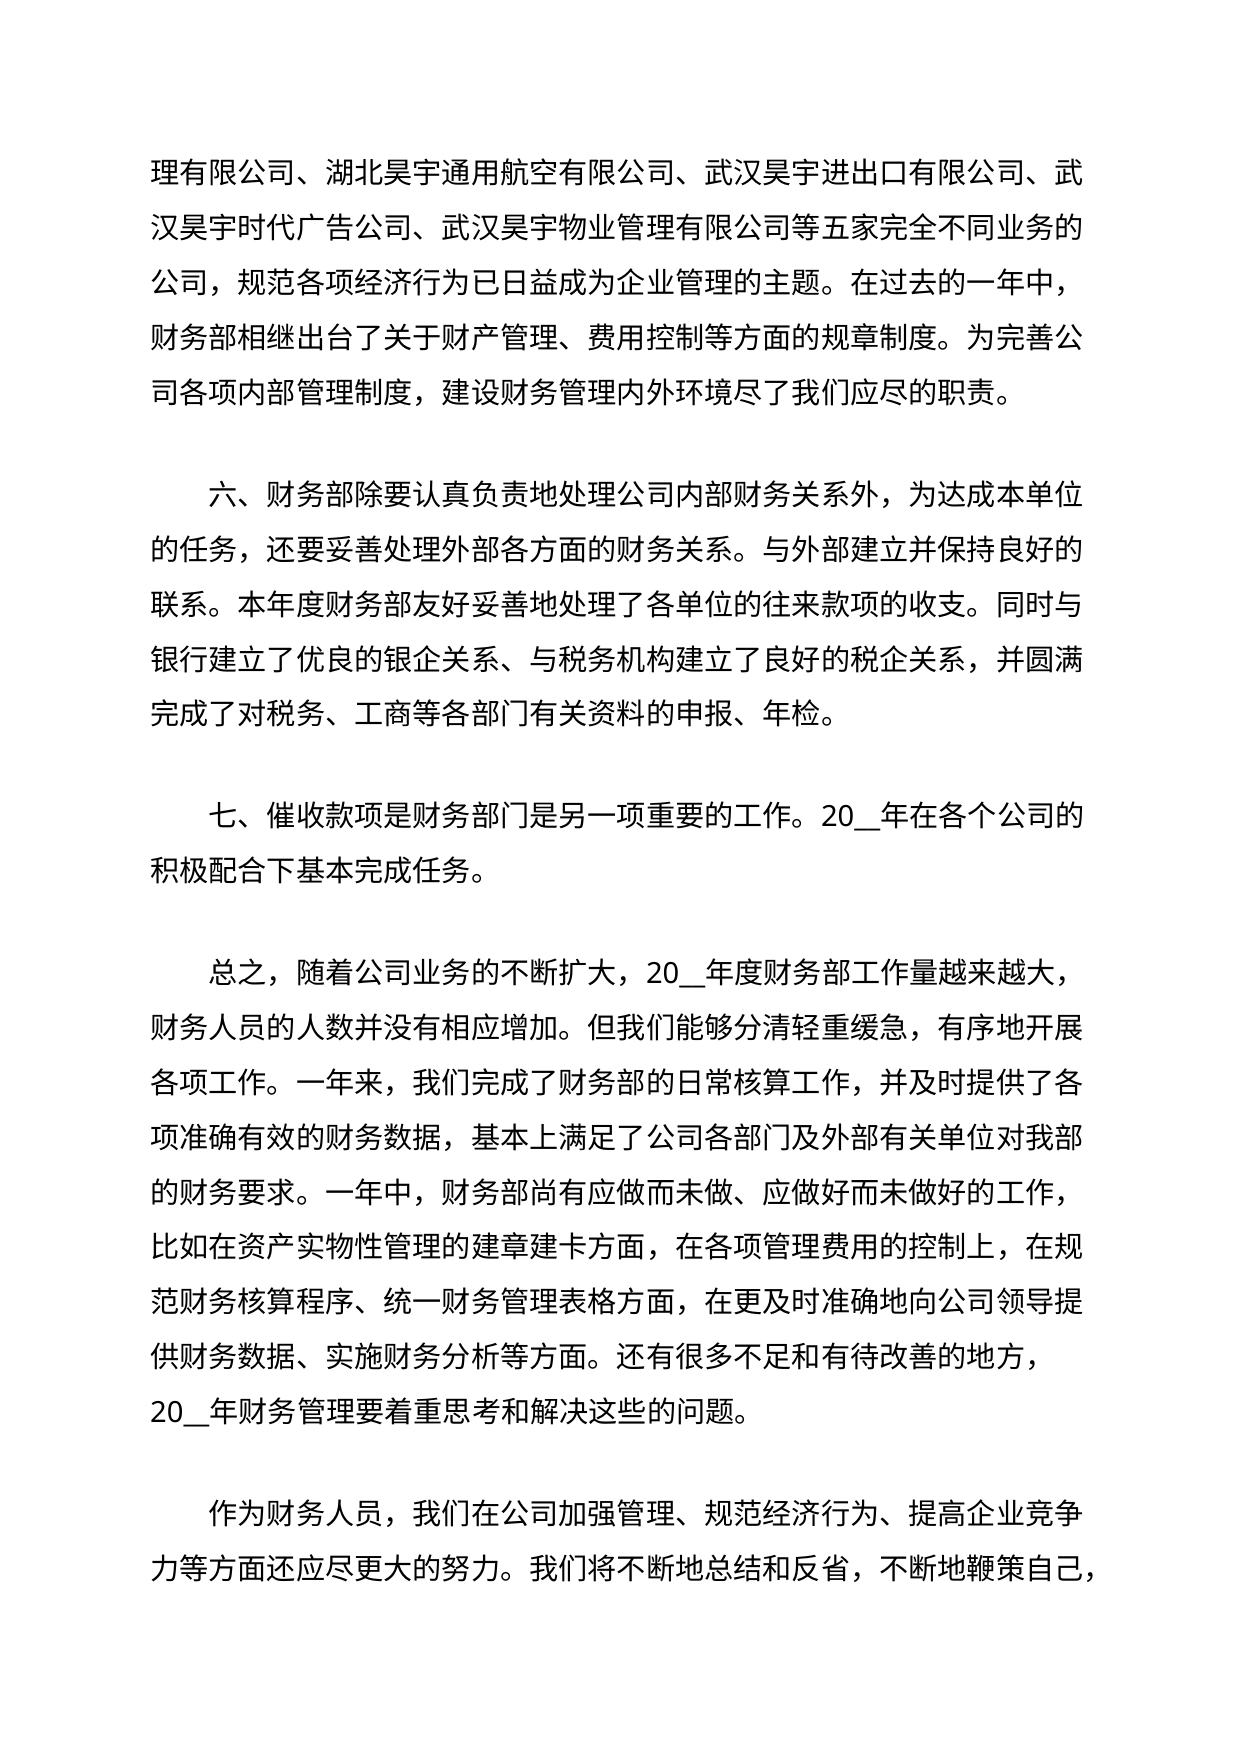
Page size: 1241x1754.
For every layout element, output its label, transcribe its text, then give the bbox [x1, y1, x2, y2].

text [150, 150, 1090, 412]
text 七、催收款项是财务部门是另一项重要的工作。20__年在各个公司的积极配合下基本完成任务。 [150, 793, 1090, 890]
text 总之，随着公司业务的不断扩大，20__年度财务部工作量越来越大，财务人员的人数并没有相应增加。但我们能够分清轻重缓急，有序地开展各项工作。一年来，我们完成了财务部的日常核算工作，并及时提供了各项准确有效的财务数据，基本上满足了公司各部门及外部有关单位对我部的财务要求。一年中，财务部尚有应做而未做、应做好而未做好的工作，比如在资产实物性管理的建章建卡方面，在各项管理费用的控制上，在规范财务核算程序、统一财务管理表格方面，在更及时准确地向公司领导提供财务数据、实施财务分析等方面。还有很多不足和有待改善的地方，20__年财务管理要着重思考和解决这些的问题。 [150, 949, 1090, 1431]
text 六、财务部除要认真负责地处理公司内部财务关系外，为达成本单位的任务，还要妥善处理外部各方面的财务关系。与外部建立并保持良好的联系。本年度财务部友好妥善地处理了各单位的往来款项的收支。同时与银行建立了优良的银企关系、与税务机构建立了良好的税企关系，并圆满完成了对税务、工商等各部门有关资料的申报、年检。 [150, 471, 1090, 733]
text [150, 1491, 1090, 1588]
